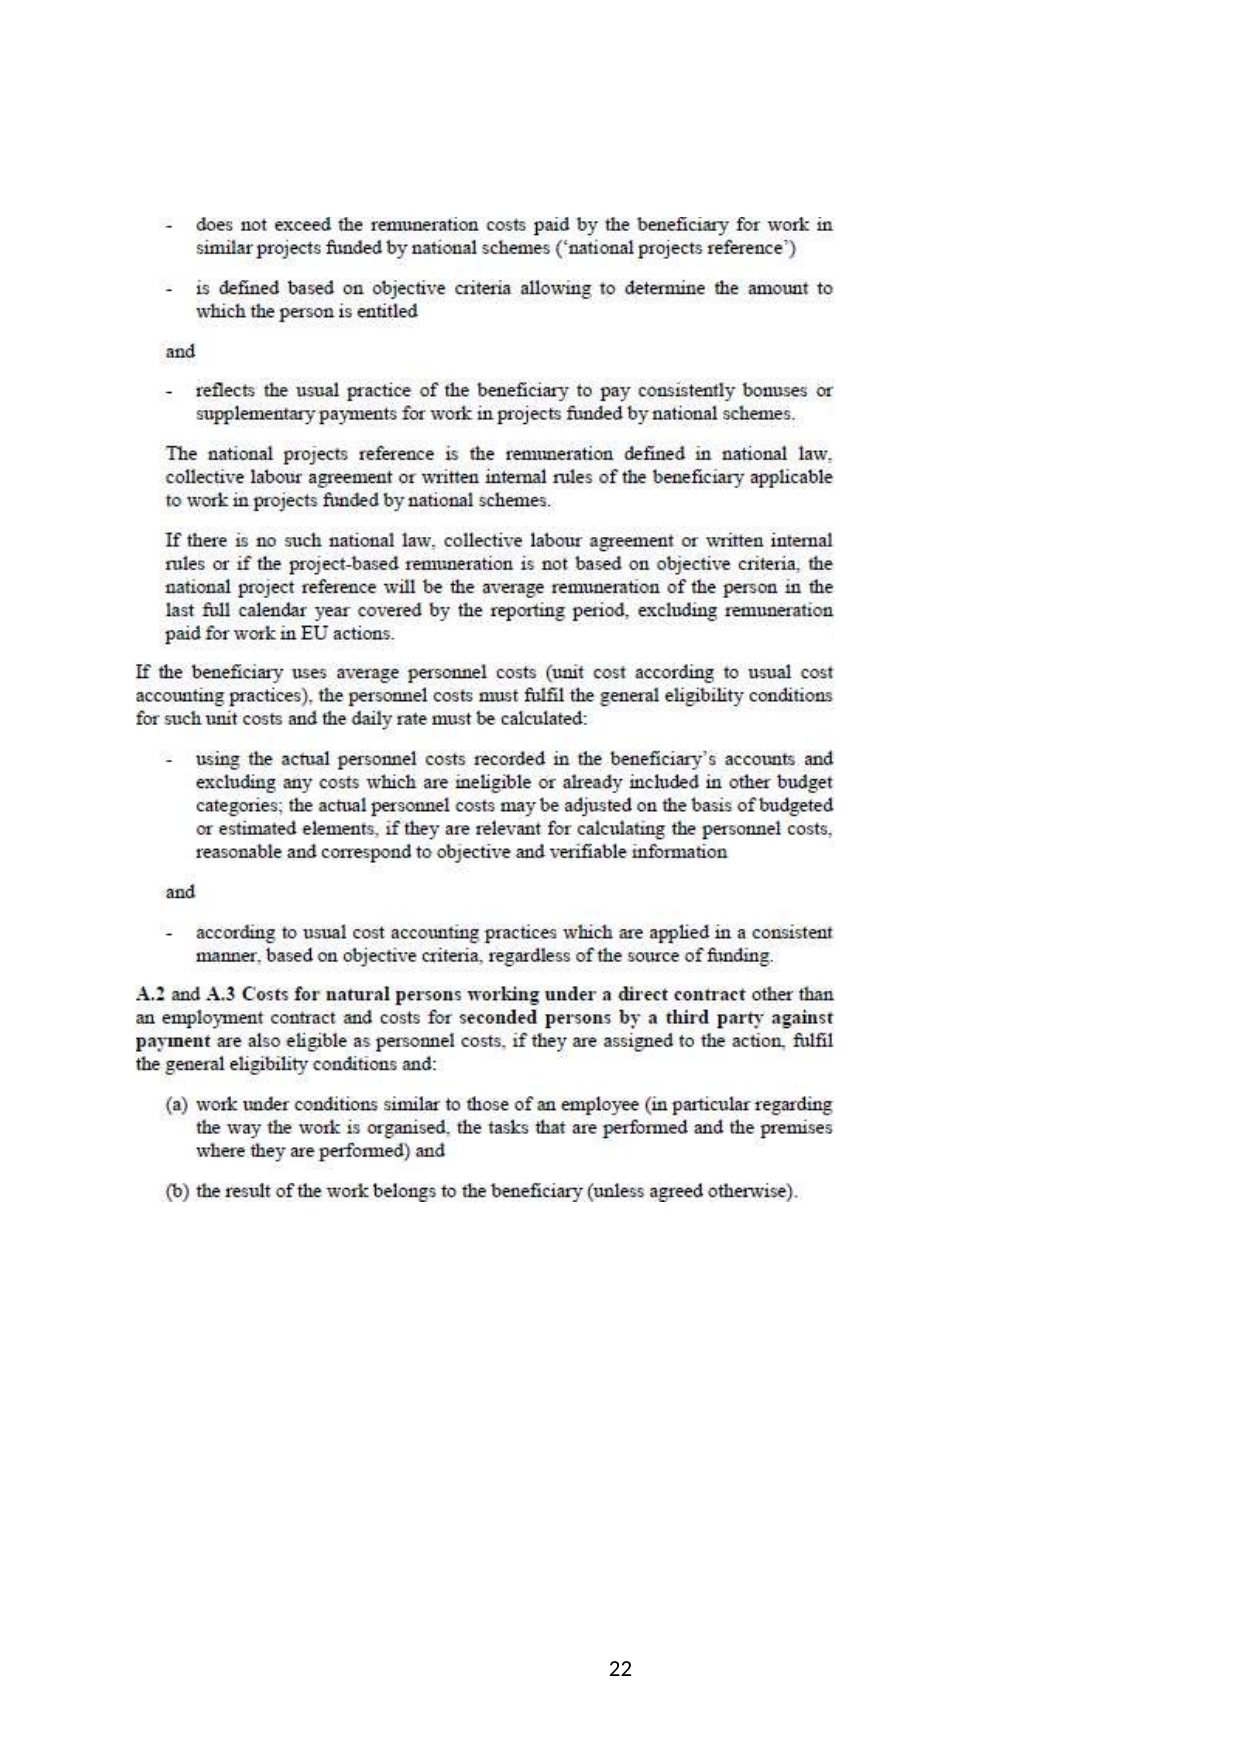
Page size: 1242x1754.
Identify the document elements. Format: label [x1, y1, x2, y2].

picture [135, 217, 835, 1202]
